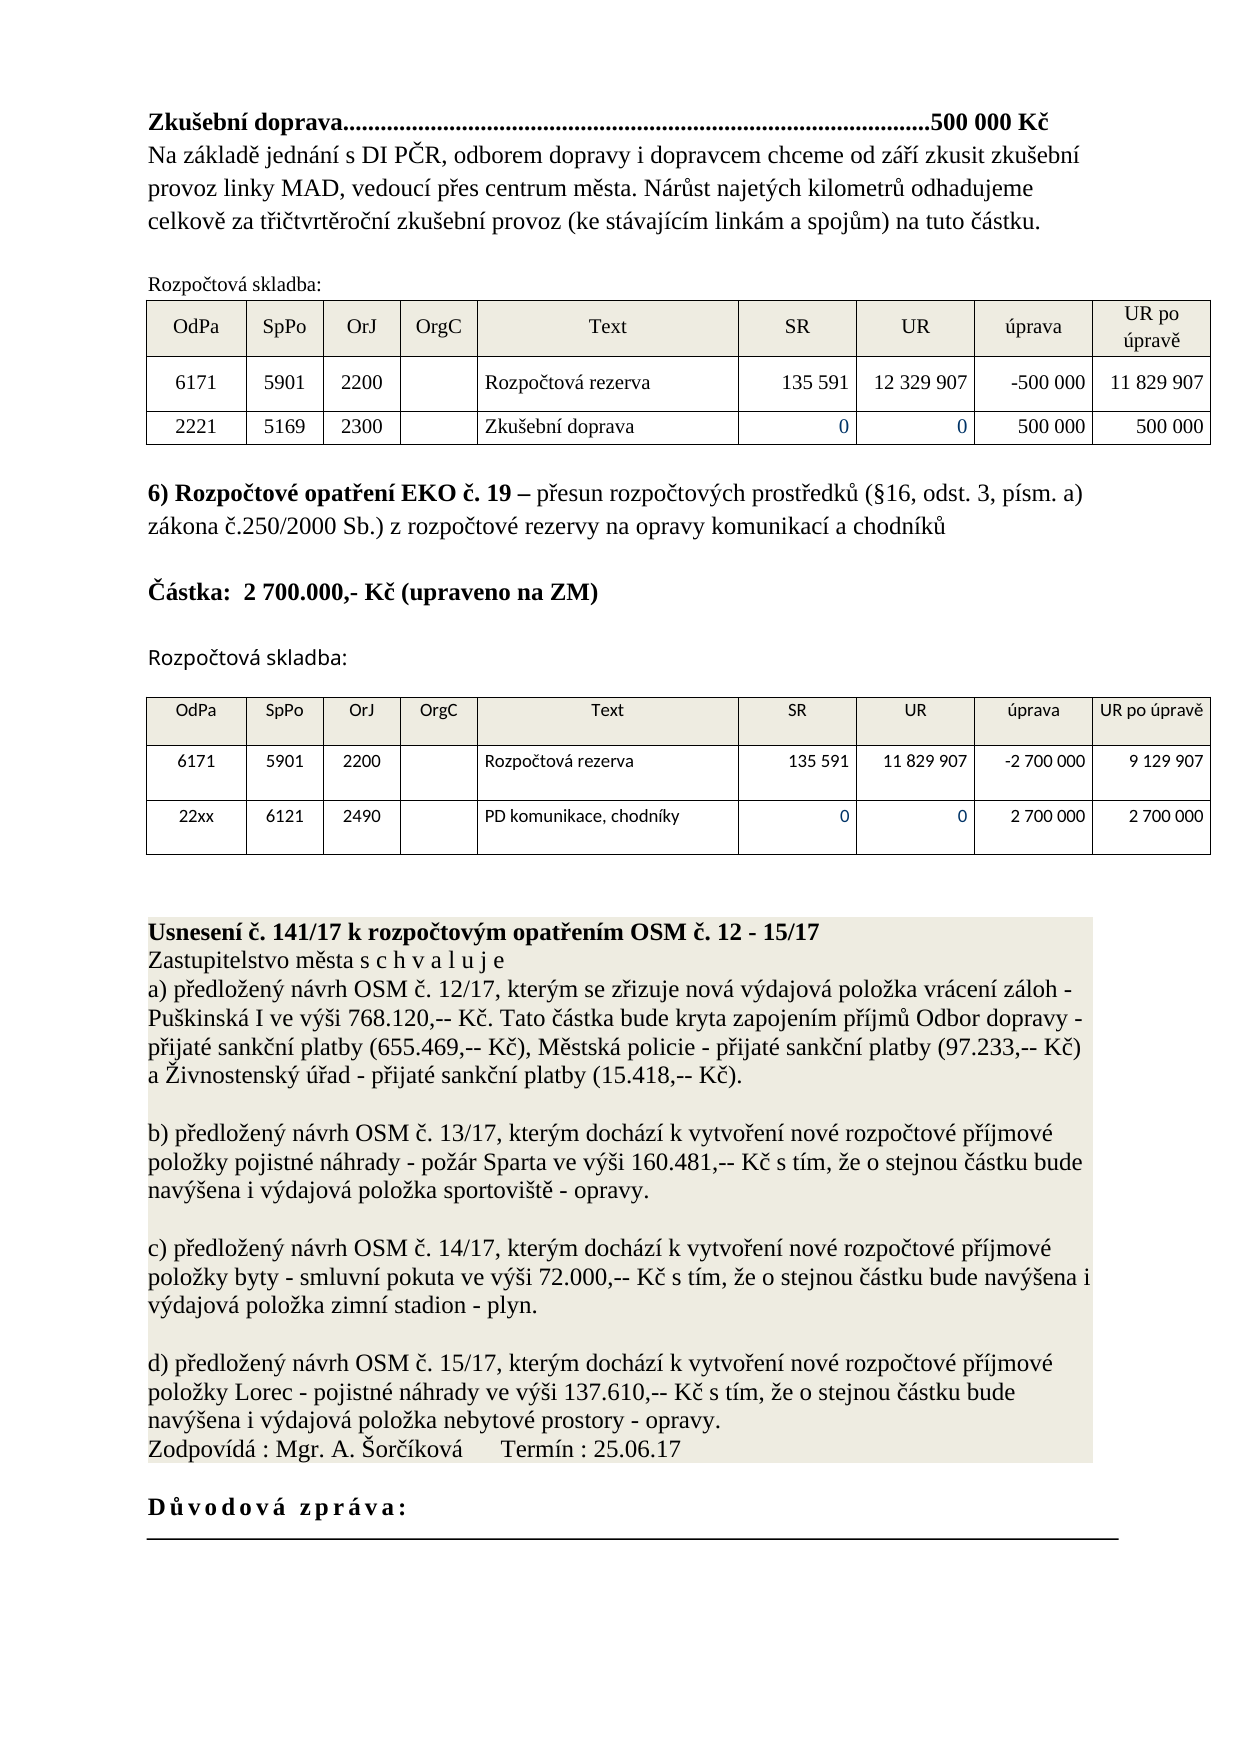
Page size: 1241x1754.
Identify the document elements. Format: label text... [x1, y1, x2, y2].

text Zkušební doprava 500 000 Kč [148, 107, 1093, 136]
table_cell 2300 [324, 412, 400, 444]
table_cell 135 591 [739, 357, 856, 411]
text Usnesení č. 141/17 k rozpočtovým opatřením OSM č. 12 - 15/17 Zastupitelstvo města s c h v a l u j e a) předložený návrh OSM č. 12/17, kterým se zřizuje nová výdajová položka vrácení záloh - Puškinská I ve výši 768.120,-- Kč. Tato částka bude kryta zapojením příjmů Odbor dopravy - přijaté sankční platby (655.469,-- Kč), Městská policie - přijaté sankční platby (97.233,-- Kč) a Živnostenský úřad - přijaté sankční platby (15.418,-- Kč). b) předložený návrh OSM č. 13/17, kterým dochází k vytvoření nové rozpočtové příjmové položky pojistné náhrady - požár Sparta ve výši 160.481,-- Kč s tím, že o stejnou částku bude navýšena i výdajová položka sportoviště - opravy. c) předložený návrh OSM č. 14/17, kterým dochází k vytvoření nové rozpočtové příjmové položky byty - smluvní pokuta ve výši 72.000,-- Kč s tím, že o stejnou částku bude navýšena i výdajová položka zimní stadion - plyn. d) předložený návrh OSM č. 15/17, kterým dochází k vytvoření nové rozpočtové příjmové položky Lorec - pojistné náhrady ve výši 137.610,-- Kč s tím, že o stejnou částku bude navýšena i výdajová položka nebytové prostory - opravy. Zodpovídá : Mgr. A. Šorčíková Termín : 25.06.17 [148, 917, 1093, 1463]
table_cell 0 [857, 412, 974, 444]
table_header OrgC [401, 301, 477, 356]
table_header Text [478, 301, 738, 356]
table_cell 12 329 907 [857, 357, 974, 411]
table_cell 2200 [324, 746, 400, 800]
table_cell Rozpočtová rezerva [478, 746, 738, 800]
table_cell 11 829 907 [857, 746, 974, 800]
table_cell Zkušební doprava [478, 412, 738, 444]
table_cell 0 [857, 801, 974, 854]
text Na základě jednání s DI PČR, odborem dopravy i dopravcem chceme od září zkusit zkušební provoz linky MAD, vedoucí přes centrum města. Nárůst najetých kilometrů odhadujeme celkově za třičtvrtěroční zkušební provoz (ke stávajícím linkám a spojům) na tuto částku. [148, 140, 1093, 235]
table_header OdPa [147, 301, 246, 356]
table_cell 2200 [324, 357, 400, 411]
table_cell [401, 801, 477, 854]
text Rozpočtová skladba: [148, 272, 1093, 296]
table_cell 6121 [247, 801, 323, 854]
table_cell 5901 [247, 746, 323, 800]
table_cell 2221 [147, 412, 246, 444]
table_header SR [739, 698, 856, 745]
table_cell 0 [739, 801, 856, 854]
table_cell [401, 412, 477, 444]
table_header UR po úpravě [1093, 301, 1210, 356]
table_cell 11 829 907 [1093, 357, 1210, 411]
table_cell 5169 [247, 412, 323, 444]
table_cell 500 000 [975, 412, 1092, 444]
text Částka: 2 700.000,- Kč (upraveno na ZM) [148, 577, 1093, 606]
table_cell 135 591 [739, 746, 856, 800]
table_header úprava [975, 301, 1092, 356]
table_cell 6171 [147, 746, 246, 800]
table_cell -500 000 [975, 357, 1092, 411]
table_cell 22xx [147, 801, 246, 854]
table_header OrgC [401, 698, 477, 745]
table_cell 2 700 000 [975, 801, 1092, 854]
table_cell 500 000 [1093, 412, 1210, 444]
table_header SpPo [247, 698, 323, 745]
table_cell 5901 [247, 357, 323, 411]
text 6) Rozpočtové opatření EKO č. 19 – přesun rozpočtových prostředků (§16, odst. 3, písm. a) zákona č.250/2000 Sb.) z rozpočtové rezervy na opravy komunikací a chodníků [148, 478, 1093, 540]
table_header úprava [975, 698, 1092, 745]
table_cell 2490 [324, 801, 400, 854]
table_header SpPo [247, 301, 323, 356]
table_cell Rozpočtová rezerva [478, 357, 738, 411]
table_cell [401, 746, 477, 800]
table_cell PD komunikace, chodníky [478, 801, 738, 854]
table_header OrJ [324, 301, 400, 356]
table_header SR [739, 301, 856, 356]
table_cell -2 700 000 [975, 746, 1092, 800]
table_header OrJ [324, 698, 400, 745]
text Důvodová zpráva: [148, 1492, 1093, 1521]
table_cell [401, 357, 477, 411]
table_cell 9 129 907 [1093, 746, 1210, 800]
table_header OdPa [147, 698, 246, 745]
table_header Text [478, 698, 738, 745]
table_cell 2 700 000 [1093, 801, 1210, 854]
table_header UR [857, 698, 974, 745]
table_header UR [857, 301, 974, 356]
table_header UR po úpravě [1093, 698, 1210, 745]
table_cell 0 [739, 412, 856, 444]
text Rozpočtová skladba: [148, 643, 1093, 672]
table_cell 6171 [147, 357, 246, 411]
